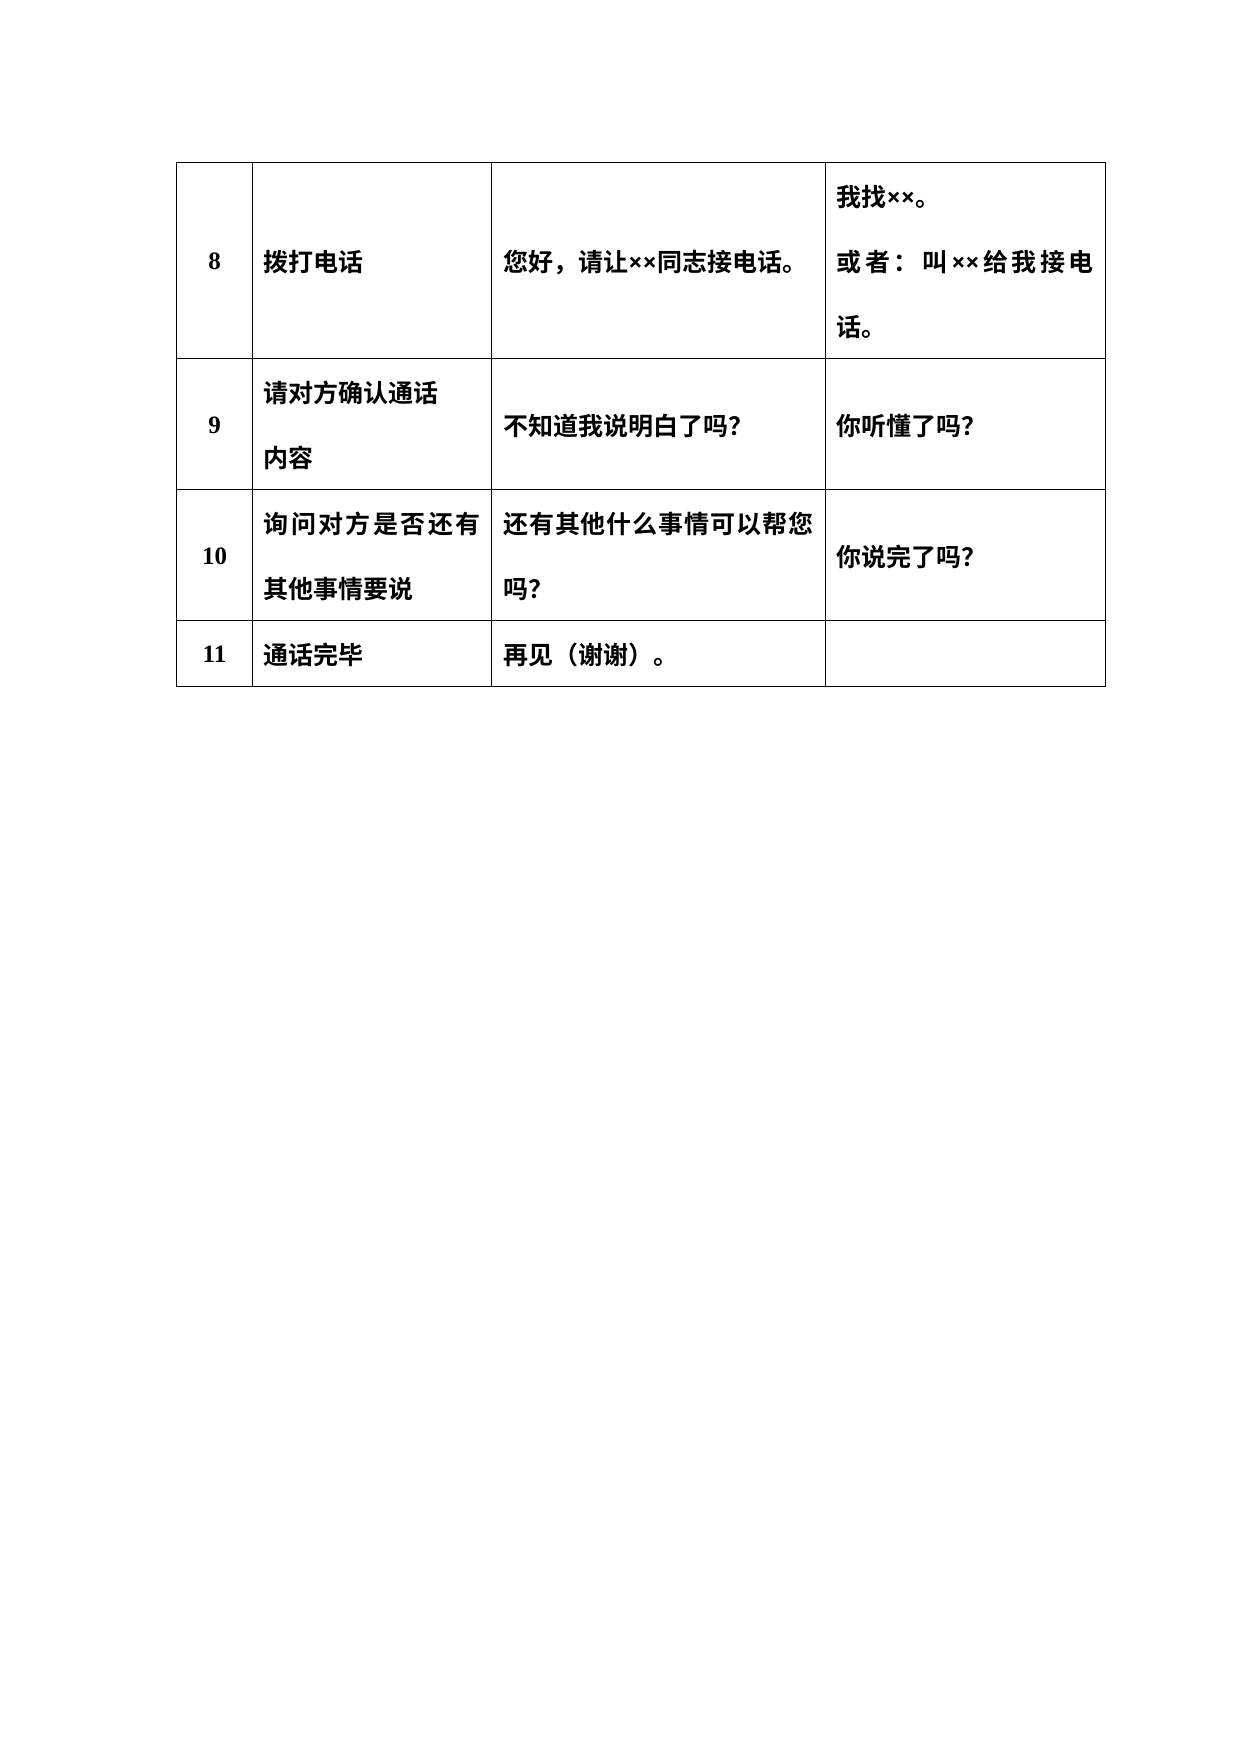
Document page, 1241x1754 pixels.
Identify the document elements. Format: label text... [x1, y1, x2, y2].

table_cell [826, 621, 1105, 686]
table_cell 拨打电话 [253, 163, 491, 358]
table_cell 请对方确认通话 内容 [253, 359, 491, 489]
table_cell 9 [177, 359, 252, 489]
table_cell 11 [177, 621, 252, 686]
table_cell 10 [177, 490, 252, 620]
table_cell 询问对方是否还有其他事情要说 [253, 490, 491, 620]
table_cell 再见（谢谢）。 [492, 621, 825, 686]
table_cell 你说完了吗？ [826, 490, 1105, 620]
table_cell 您好，请让××同志接电话。 [492, 163, 825, 358]
table_cell 你听懂了吗？ [826, 359, 1105, 489]
table_cell 我找××。 或者：叫××给我接电话。 [826, 163, 1105, 358]
table_cell 还有其他什么事情可以帮您吗？ [492, 490, 825, 620]
table_cell 通话完毕 [253, 621, 491, 686]
table_cell 不知道我说明白了吗？ [492, 359, 825, 489]
table_cell 8 [177, 163, 252, 358]
